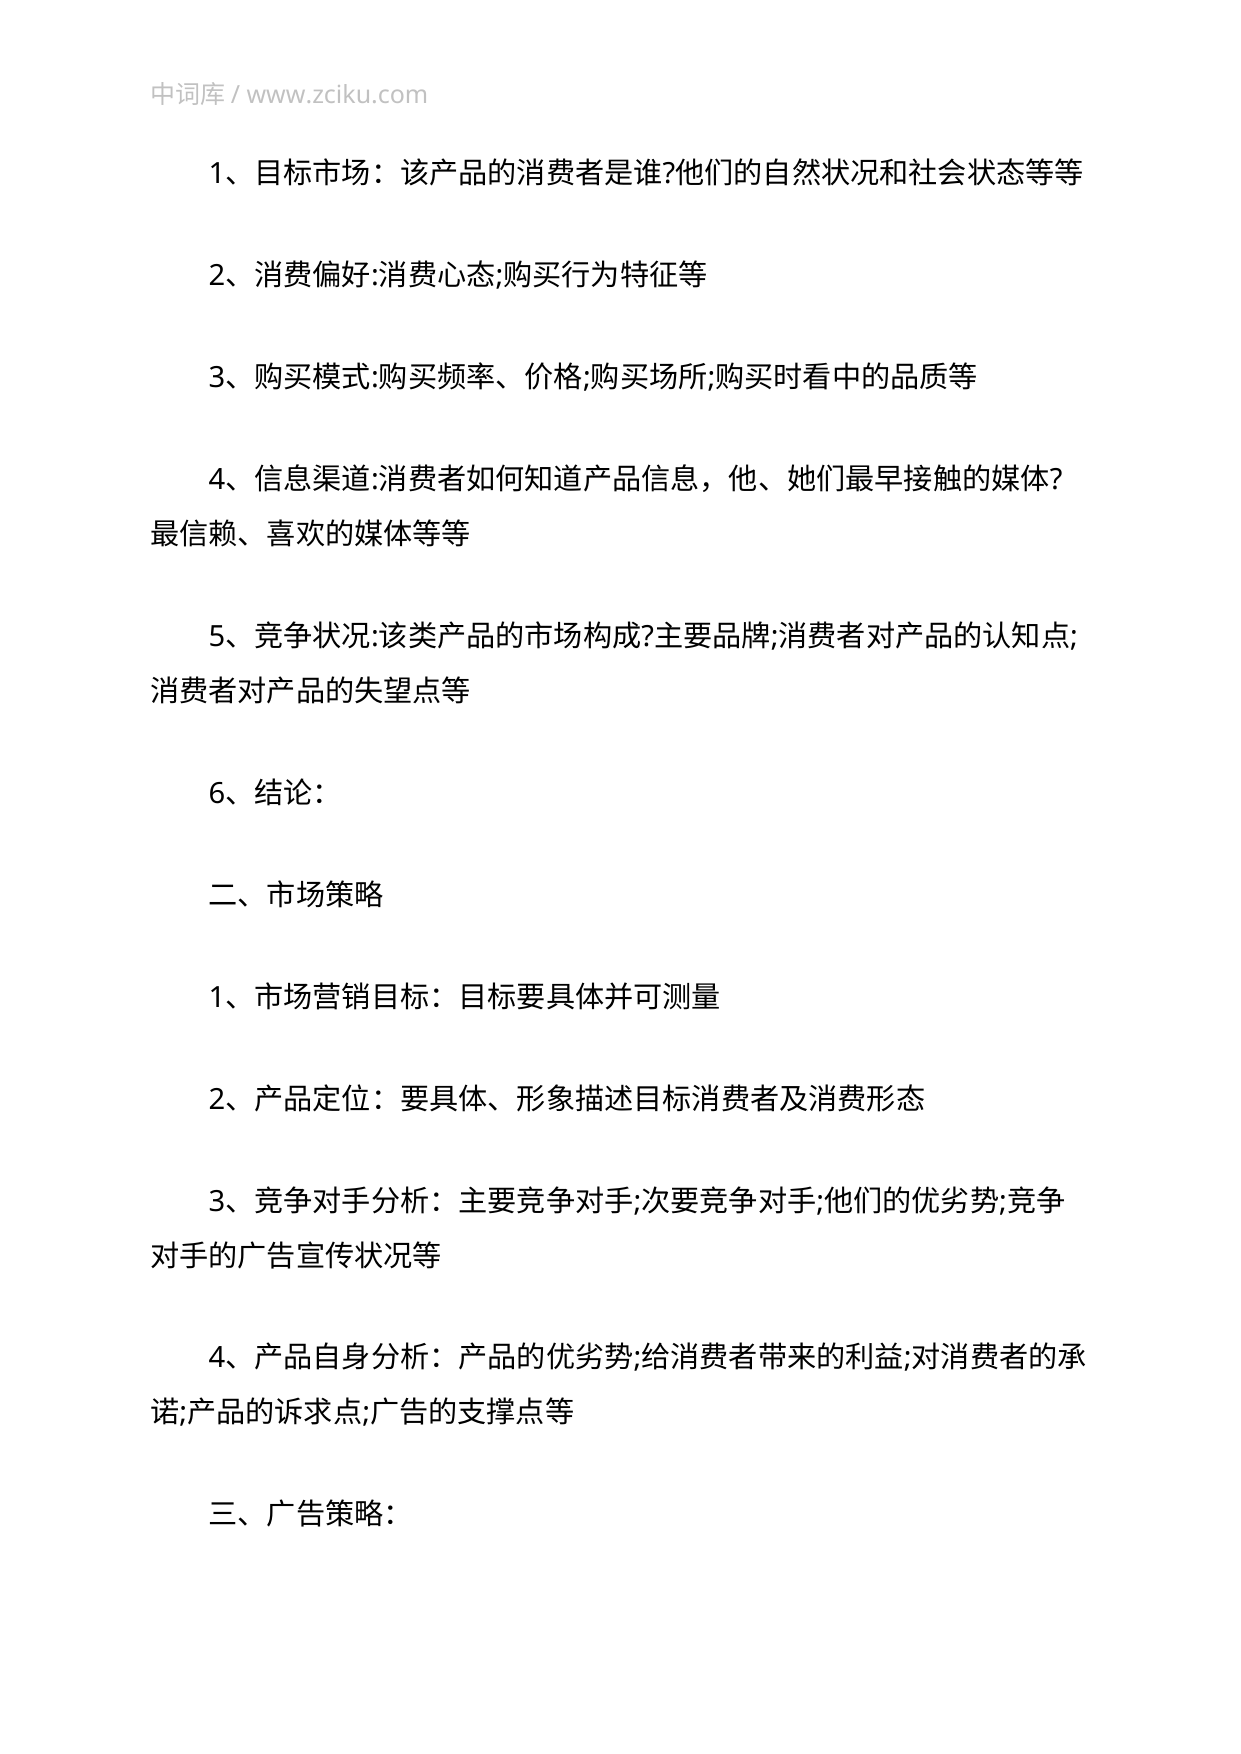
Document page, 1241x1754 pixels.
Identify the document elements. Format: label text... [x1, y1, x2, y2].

text 4、信息渠道:消费者如何知道产品信息，他、她们最早接触的媒体?最信赖、喜欢的媒体等等 [150, 456, 1090, 553]
text 4、产品自身分析：产品的优劣势;给消费者带来的利益;对消费者的承诺;产品的诉求点;广告的支撑点等 [150, 1334, 1090, 1431]
text 1、目标市场：该产品的消费者是谁?他们的自然状况和社会状态等等 [150, 150, 1090, 192]
text 3、购买模式:购买频率、价格;购买场所;购买时看中的品质等 [150, 354, 1090, 396]
text 5、竞争状况:该类产品的市场构成?主要品牌;消费者对产品的认知点;消费者对产品的失望点等 [150, 613, 1090, 710]
text 3、竞争对手分析：主要竞争对手;次要竞争对手;他们的优劣势;竞争对手的广告宣传状况等 [150, 1177, 1090, 1274]
text 二、市场策略 [150, 871, 1090, 914]
text 2、产品定位：要具体、形象描述目标消费者及消费形态 [150, 1075, 1090, 1118]
text 三、广告策略： [150, 1491, 1090, 1533]
text 6、结论： [150, 769, 1090, 812]
text 1、市场营销目标：目标要具体并可测量 [150, 973, 1090, 1016]
text 2、消费偏好:消费心态;购买行为特征等 [150, 252, 1090, 294]
